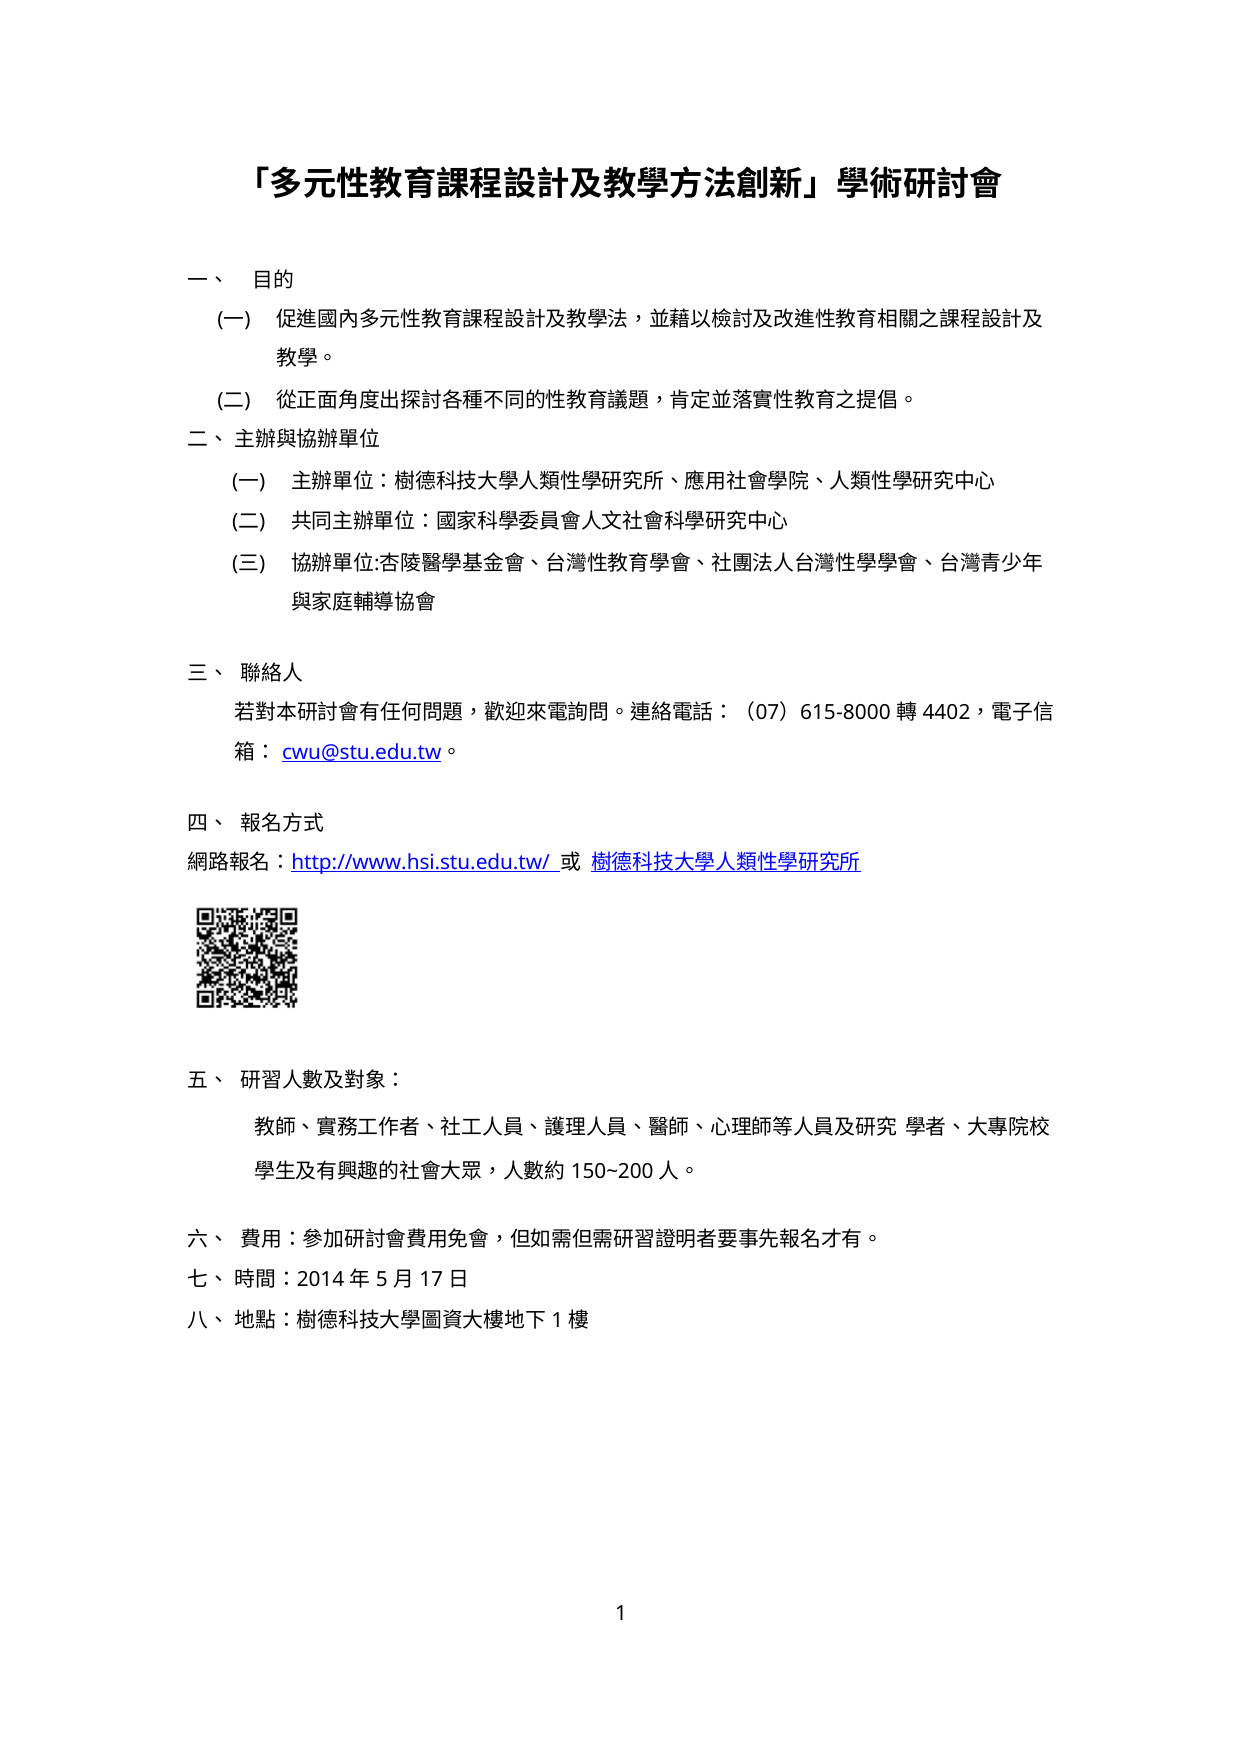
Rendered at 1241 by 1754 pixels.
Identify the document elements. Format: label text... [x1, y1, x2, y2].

text 八、 地點：樹德科技大學圖資大樓地下 1 樓 [187, 1306, 1047, 1334]
text 教師、實務工作者、社工人員、護理人員、醫師、心理師等人員及研究 學者、大專院校學生及有興趣的社會大眾，人數約 150~200 人。 [254, 1112, 1069, 1184]
text 若對本研討會有任何問題，歡迎來電詢問。連絡電話：（07）615-8000 轉 4402，電子信箱： cwu@stu.edu.tw。 [234, 697, 1069, 765]
text 四、 報名方式 [187, 808, 1069, 836]
text (一) 促進國內多元性教育課程設計及教學法，並藉以檢討及改進性教育相關之課程設計及 教學。 [217, 304, 1047, 372]
text (一) 主辦單位：樹德科技大學人類性學研究所、應用社會學院、人類性學研究中心 (二) 共同主辦單位：國家科學委員會人文社會科學研究中心 [232, 466, 999, 534]
text 五、 研習人數及對象： [187, 1065, 1069, 1093]
text (二) 從正面角度出探討各種不同的性教育議題，肯定並落實性教育之提倡。 二、 主辦與協辦單位 [187, 385, 922, 453]
text 六、 費用：參加研討會費用免會，但如需但需研習證明者要事先報名才有。 七、 時間：2014 年 5 月 17 日 [187, 1224, 923, 1292]
text (三) 協辦單位:杏陵醫學基金會、台灣性教育學會、社團法人台灣性學學會、台灣青少年 與家庭輔導協會 [232, 548, 1047, 616]
text 「多元性教育課程設計及教學方法創新」學術研討會 [236, 162, 1069, 204]
text 網路報名：http://www.hsi.stu.edu.tw/ 或 樹德科技大學人類性學研究所 [187, 847, 1069, 875]
picture [187, 898, 307, 1017]
text 三、 聯絡人 [187, 658, 1069, 687]
text 一、 目的 [187, 265, 1069, 293]
